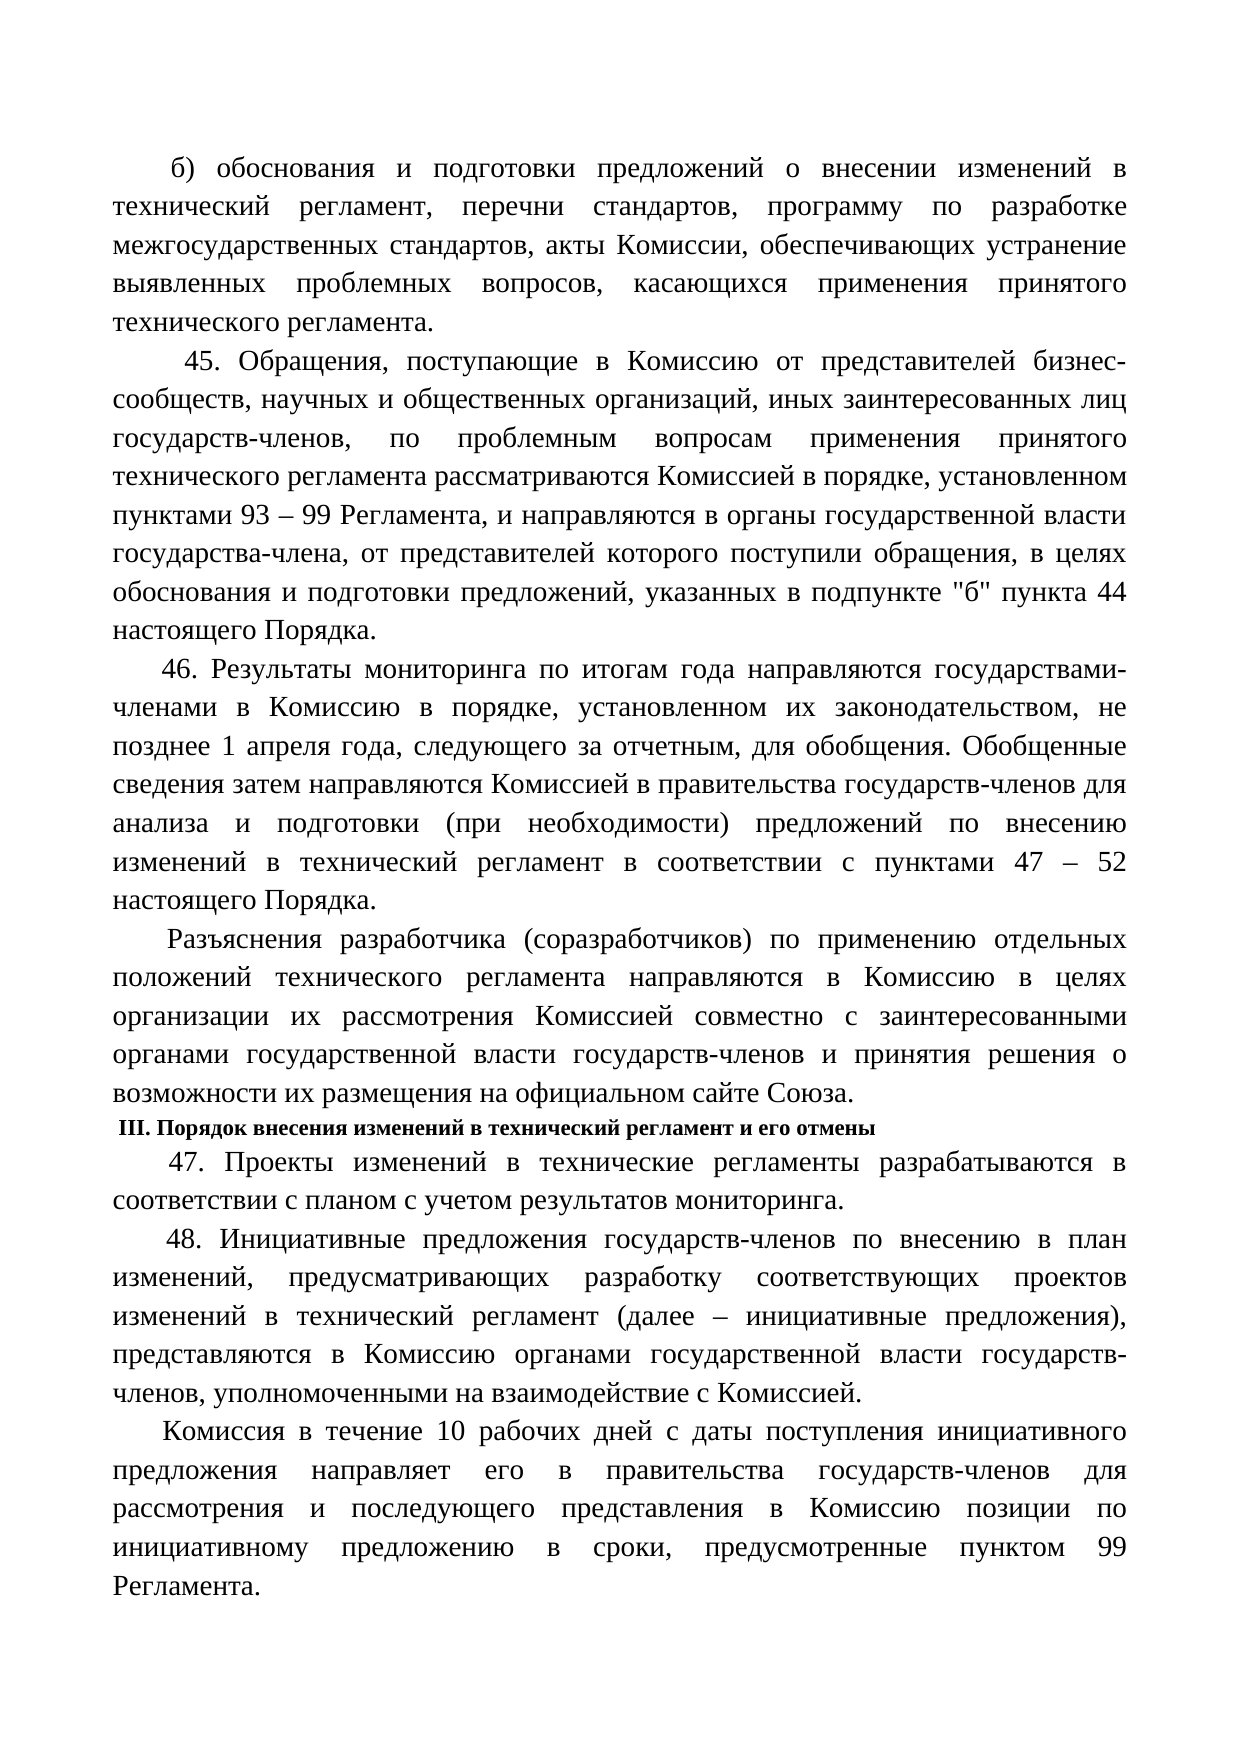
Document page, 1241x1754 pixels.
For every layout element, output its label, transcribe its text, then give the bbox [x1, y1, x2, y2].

text б) обоснования и подготовки предложений о внесении изменений в технический регламент, перечни стандартов, программу по разработке межгосударственных стандартов, акты Комиссии, обеспечивающих устранение выявленных проблемных вопросов, касающихся применения принятого технического регламента. [112, 150, 1128, 338]
text 45. Обращения, поступающие в Комиссию от представителей бизнес-сообществ, научных и общественных организаций, иных заинтересованных лиц государств-членов, по проблемным вопросам применения принятого технического регламента рассматриваются Комиссией в порядке, установленном пунктами 93 – 99 Регламента, и направляются в органы государственной власти государства-члена, от представителей которого поступили обращения, в целях обоснования и подготовки предложений, указанных в подпункте "б" пункта 44 настоящего Порядка. [112, 343, 1128, 646]
text Разъяснения разработчика (соразработчиков) по применению отдельных положений технического регламента направляются в Комиссию в целях организации их рассмотрения Комиссией совместно с заинтересованными органами государственной власти государств-членов и принятия решения о возможности их размещения на официальном сайте Союза. [112, 921, 1128, 1108]
text 46. Результаты мониторинга по итогам года направляются государствами-членами в Комиссию в порядке, установленном их законодательством, не позднее 1 апреля года, следующего за отчетным, для обобщения. Обобщенные сведения затем направляются Комиссией в правительства государств-членов для анализа и подготовки (при необходимости) предложений по внесению изменений в технический регламент в соответствии с пунктами 47 – 52 настоящего Порядка. [112, 651, 1128, 916]
text Комиссия в течение 10 рабочих дней с даты поступления инициативного предложения направляет его в правительства государств-членов для рассмотрения и последующего представления в Комиссию позиции по инициативному предложению в сроки, предусмотренные пунктом 99 Регламента. [112, 1413, 1128, 1601]
text 47. Проекты изменений в технические регламенты разрабатываются в соответствии с планом с учетом результатов мониторинга. [112, 1144, 1128, 1216]
text III. Порядок внесения изменений в технический регламент и его отмены [112, 1113, 1128, 1140]
text 48. Инициативные предложения государств-членов по внесению в план изменений, предусматривающих разработку соответствующих проектов изменений в технический регламент (далее – инициативные предложения), представляются в Комиссию органами государственной власти государств-членов, уполномоченными на взаимодействие с Комиссией. [112, 1221, 1128, 1408]
